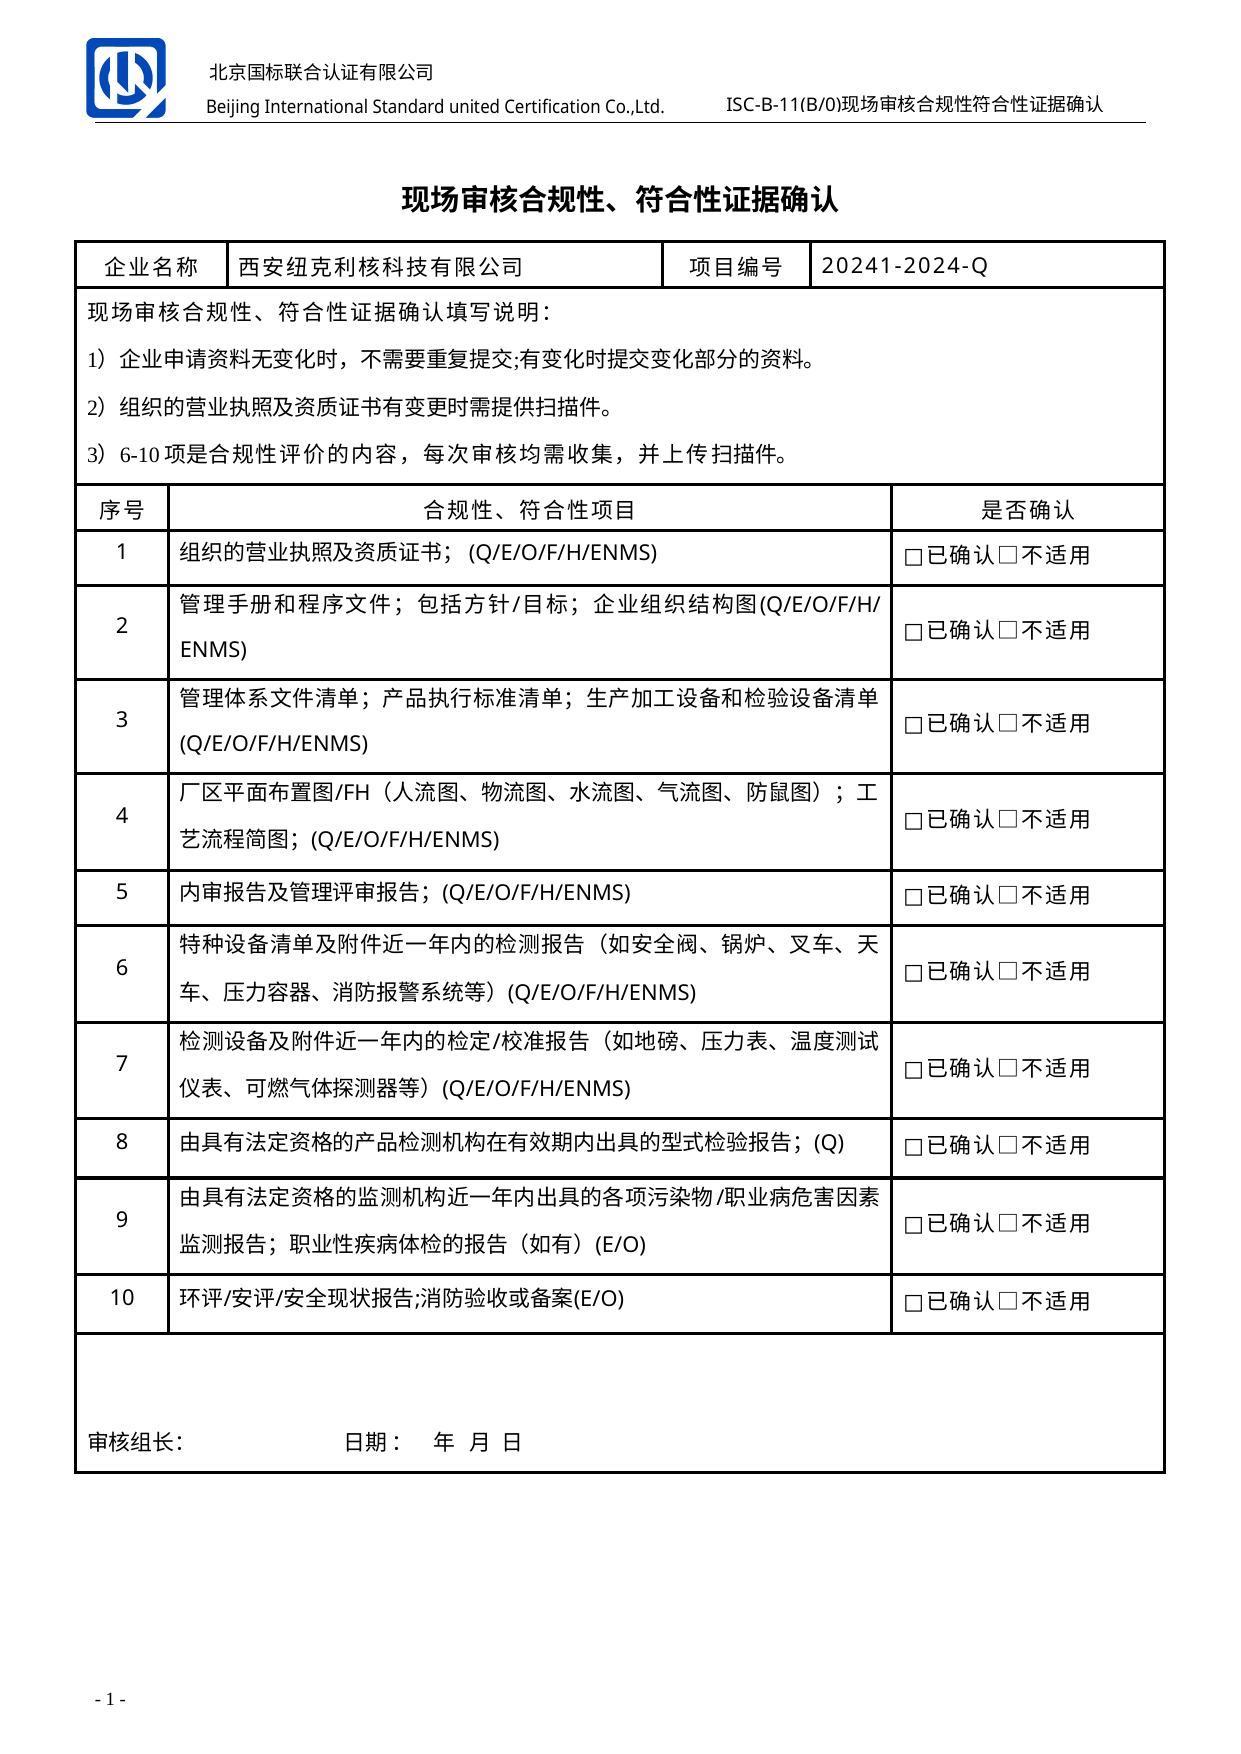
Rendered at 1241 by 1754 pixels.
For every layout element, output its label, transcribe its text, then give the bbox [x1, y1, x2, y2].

table_cell 合规性、符合性项目 [170, 486, 890, 529]
table_cell 10 [77, 1276, 167, 1332]
table_cell 现场审核合规性、符合性证据确认填写说明： 1）企业申请资料无变化时，不需要重复提交;有变化时提交变化部分的资料。 2）组织的营业执照及资质证书有变更时需提供扫描件。 3）6-10项是合规性评价的内容，每次审核均需收集，并上传扫描件。 [77, 289, 1163, 483]
table_cell 管理手册和程序文件；包括方针/目标；企业组织结构图(Q/E/O/F/H/ENMS) [170, 587, 890, 678]
table_cell □已确认□不适用 [893, 681, 1163, 772]
table_cell □已确认□不适用 [893, 872, 1163, 924]
table_cell 厂区平面布置图/FH（人流图、物流图、水流图、气流图、防鼠图）；工艺流程简图；(Q/E/O/F/H/ENMS) [170, 775, 890, 868]
picture [86, 38, 166, 118]
table_cell 3 [77, 681, 167, 772]
table_cell 4 [77, 775, 167, 868]
table_cell □已确认□不适用 [893, 587, 1163, 678]
table_cell 组织的营业执照及资质证书； (Q/E/O/F/H/ENMS) [170, 532, 890, 584]
table_cell □已确认□不适用 [893, 927, 1163, 1021]
table_header 项目编号 [664, 243, 809, 286]
table_cell 环评/安评/安全现状报告;消防验收或备案(E/O) [170, 1276, 890, 1332]
table_cell 由具有法定资格的产品检测机构在有效期内出具的型式检验报告；(Q) [170, 1120, 890, 1176]
table_cell 9 [77, 1180, 167, 1273]
table_cell 6 [77, 927, 167, 1021]
table_header 20241-2024-Q [812, 243, 1163, 286]
table_cell □已确认□不适用 [893, 775, 1163, 868]
table_cell 序号 [77, 486, 167, 529]
table_cell □已确认□不适用 [893, 1120, 1163, 1176]
table_cell 8 [77, 1120, 167, 1176]
table_cell 1 [77, 532, 167, 584]
table_cell 审核组长： 日期 ： 年 月 日 [77, 1335, 1163, 1471]
table_cell 由具有法定资格的监测机构近一年内出具的各项污染物/职业病危害因素监测报告；职业性疾病体检的报告（如有）(E/O) [170, 1180, 890, 1273]
table_cell 7 [77, 1024, 167, 1117]
table_cell 2 [77, 587, 167, 678]
table_cell □已确认□不适用 [893, 1024, 1163, 1117]
text 现场审核合规性、符合性证据确认 [94, 177, 1146, 219]
table_cell 检测设备及附件近一年内的检定/校准报告（如地磅、压力表、温度测试仪表、可燃气体探测器等）(Q/E/O/F/H/ENMS) [170, 1024, 890, 1117]
table_cell □已确认□不适用 [893, 1276, 1163, 1332]
table_cell 管理体系文件清单；产品执行标准清单；生产加工设备和检验设备清单(Q/E/O/F/H/ENMS) [170, 681, 890, 772]
table_header 企业名称 [77, 243, 226, 286]
table_cell 5 [77, 872, 167, 924]
table_cell 特种设备清单及附件近一年内的检测报告（如安全阀、锅炉、叉车、天车、压力容器、消防报警系统等）(Q/E/O/F/H/ENMS) [170, 927, 890, 1021]
table_cell □已确认□不适用 [893, 532, 1163, 584]
table_header 西安纽克利核科技有限公司 [229, 243, 661, 286]
table_cell □已确认□不适用 [893, 1180, 1163, 1273]
table_cell 是否确认 [893, 486, 1163, 529]
table_cell 内审报告及管理评审报告；(Q/E/O/F/H/ENMS) [170, 872, 890, 924]
